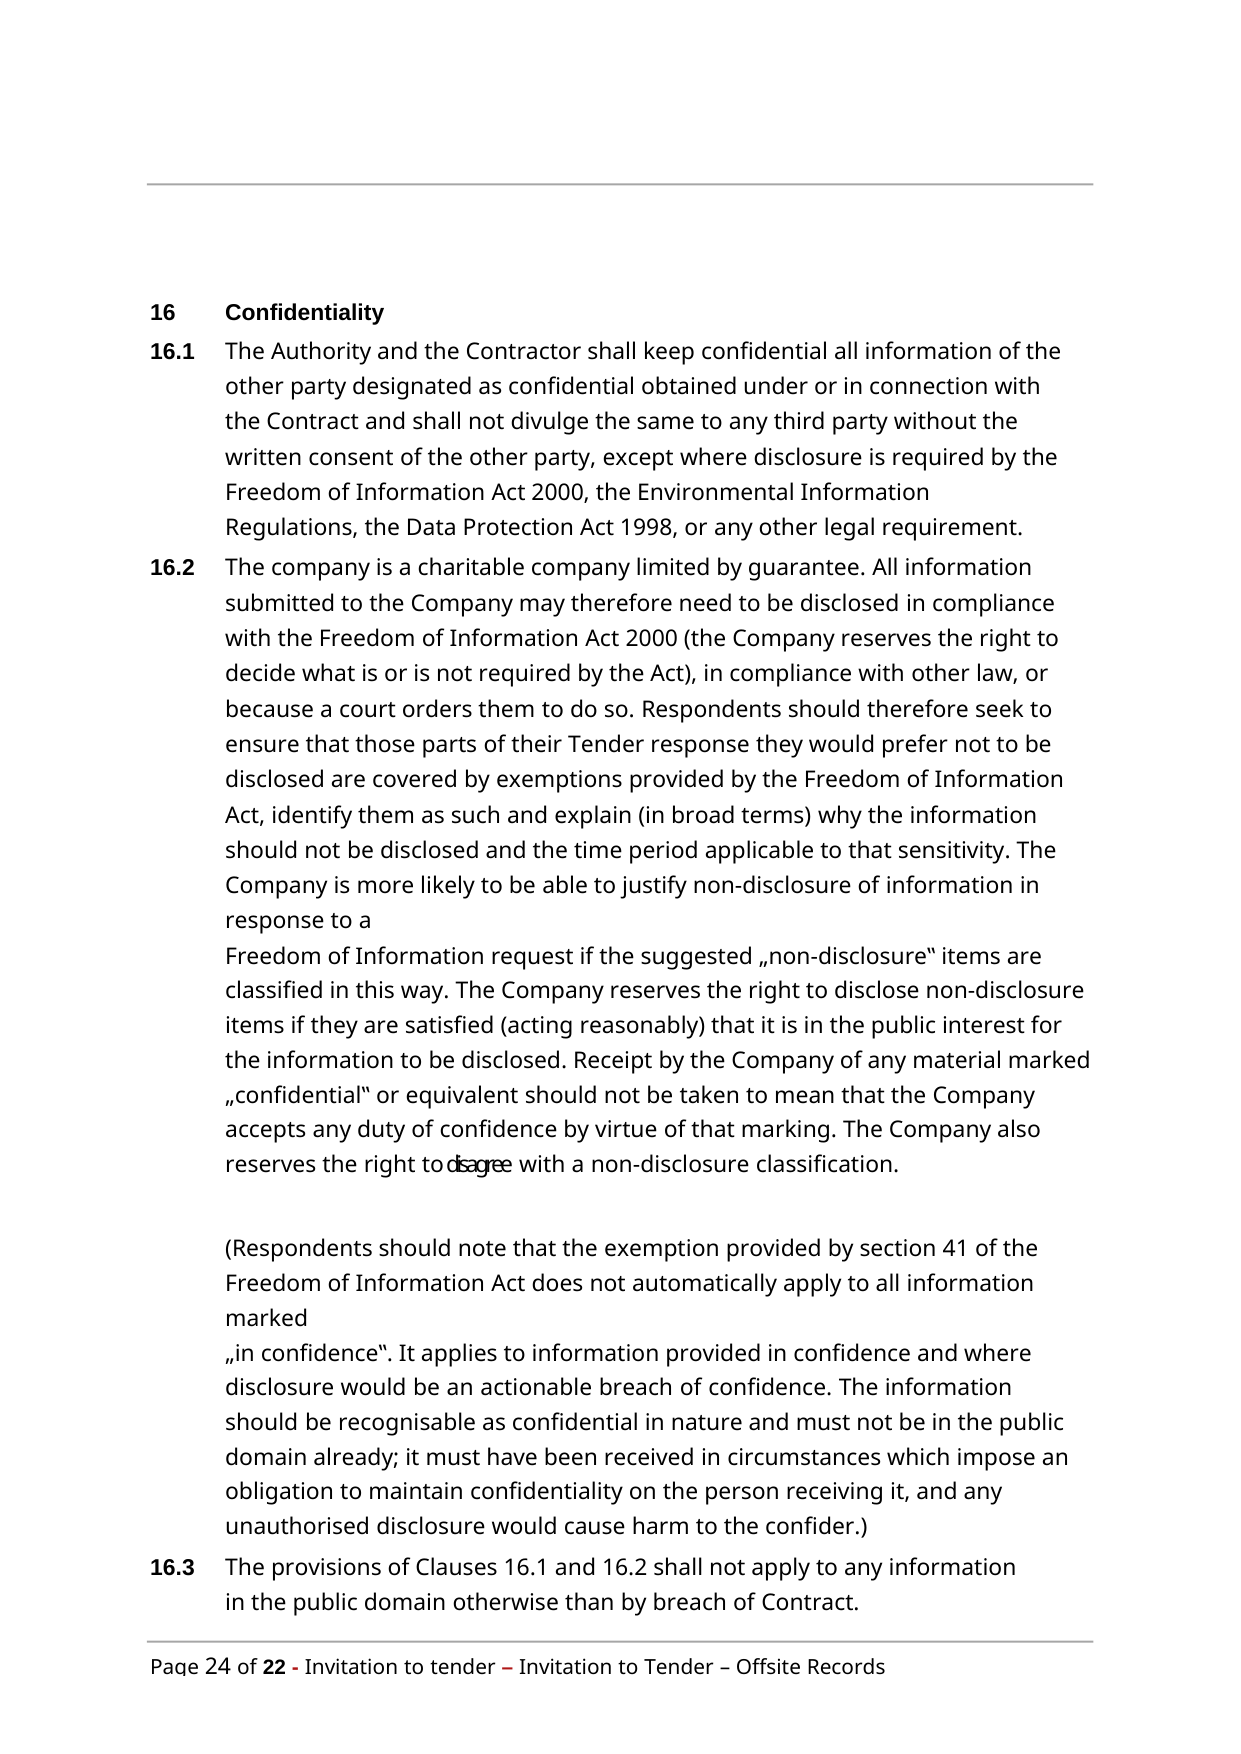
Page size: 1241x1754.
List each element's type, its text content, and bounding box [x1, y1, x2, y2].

text „in confidence‟. It applies to information provided in confidence and where disclosure would be an actionable breach of confidence. The information should be recognisable as confidential in nature and must not be in the public domain already; it must have been received in circumstances which impose an obligation to maintain confidentiality on the person receiving it, and any unauthorised disclosure would cause harm to the confider.) [225, 1337, 1090, 1541]
subtitle Confidentiality [150, 299, 1138, 325]
list The company is a charitable company limited by guarantee. All information submitted to the Company may therefore need to be disclosed in compliance with the Freedom of Information Act 2000 (the Company reserves the right to decide what is or is not required by the Act), in compliance with other law, or because a court orders them to do so. Respondents should therefore seek to ensure that those parts of their Tender response they would prefer not to be disclosed are covered by exemptions provided by the Freedom of Information Act, identify them as such and explain (in broad terms) why the information should not be disclosed and the time period applicable to that sensitivity. The Company is more likely to be able to justify non-disclosure of information in response to a [150, 551, 1085, 936]
list The Authority and the Contractor shall keep confidential all information of the other party designated as confidential obtained under or in connection with the Contract and shall not divulge the same to any third party without the written consent of the other party, except where disclosure is required by the Freedom of Information Act 2000, the Environmental Information Regulations, the Data Protection Act 1998, or any other legal requirement. [150, 334, 1065, 542]
list The provisions of Clauses 16.1 and 16.2 shall not apply to any information in the public domain otherwise than by breach of Contract. [150, 1551, 1028, 1618]
text (Respondents should note that the exemption provided by section 41 of the Freedom of Information Act does not automatically apply to all information marked [225, 1232, 1094, 1333]
text Freedom of Information request if the suggested „non-disclosure‟ items are classified in this way. The Company reserves the right to disclose non-disclosure items if they are satisfied (acting reasonably) that it is in the public interest for the information to be disclosed. Receipt by the Company of any material marked „confidential‟ or equivalent should not be taken to mean that the Company accepts any duty of confidence by virtue of that marking. The Company also reserves the right to disagree with a non-disclosure classification. [225, 940, 1094, 1179]
